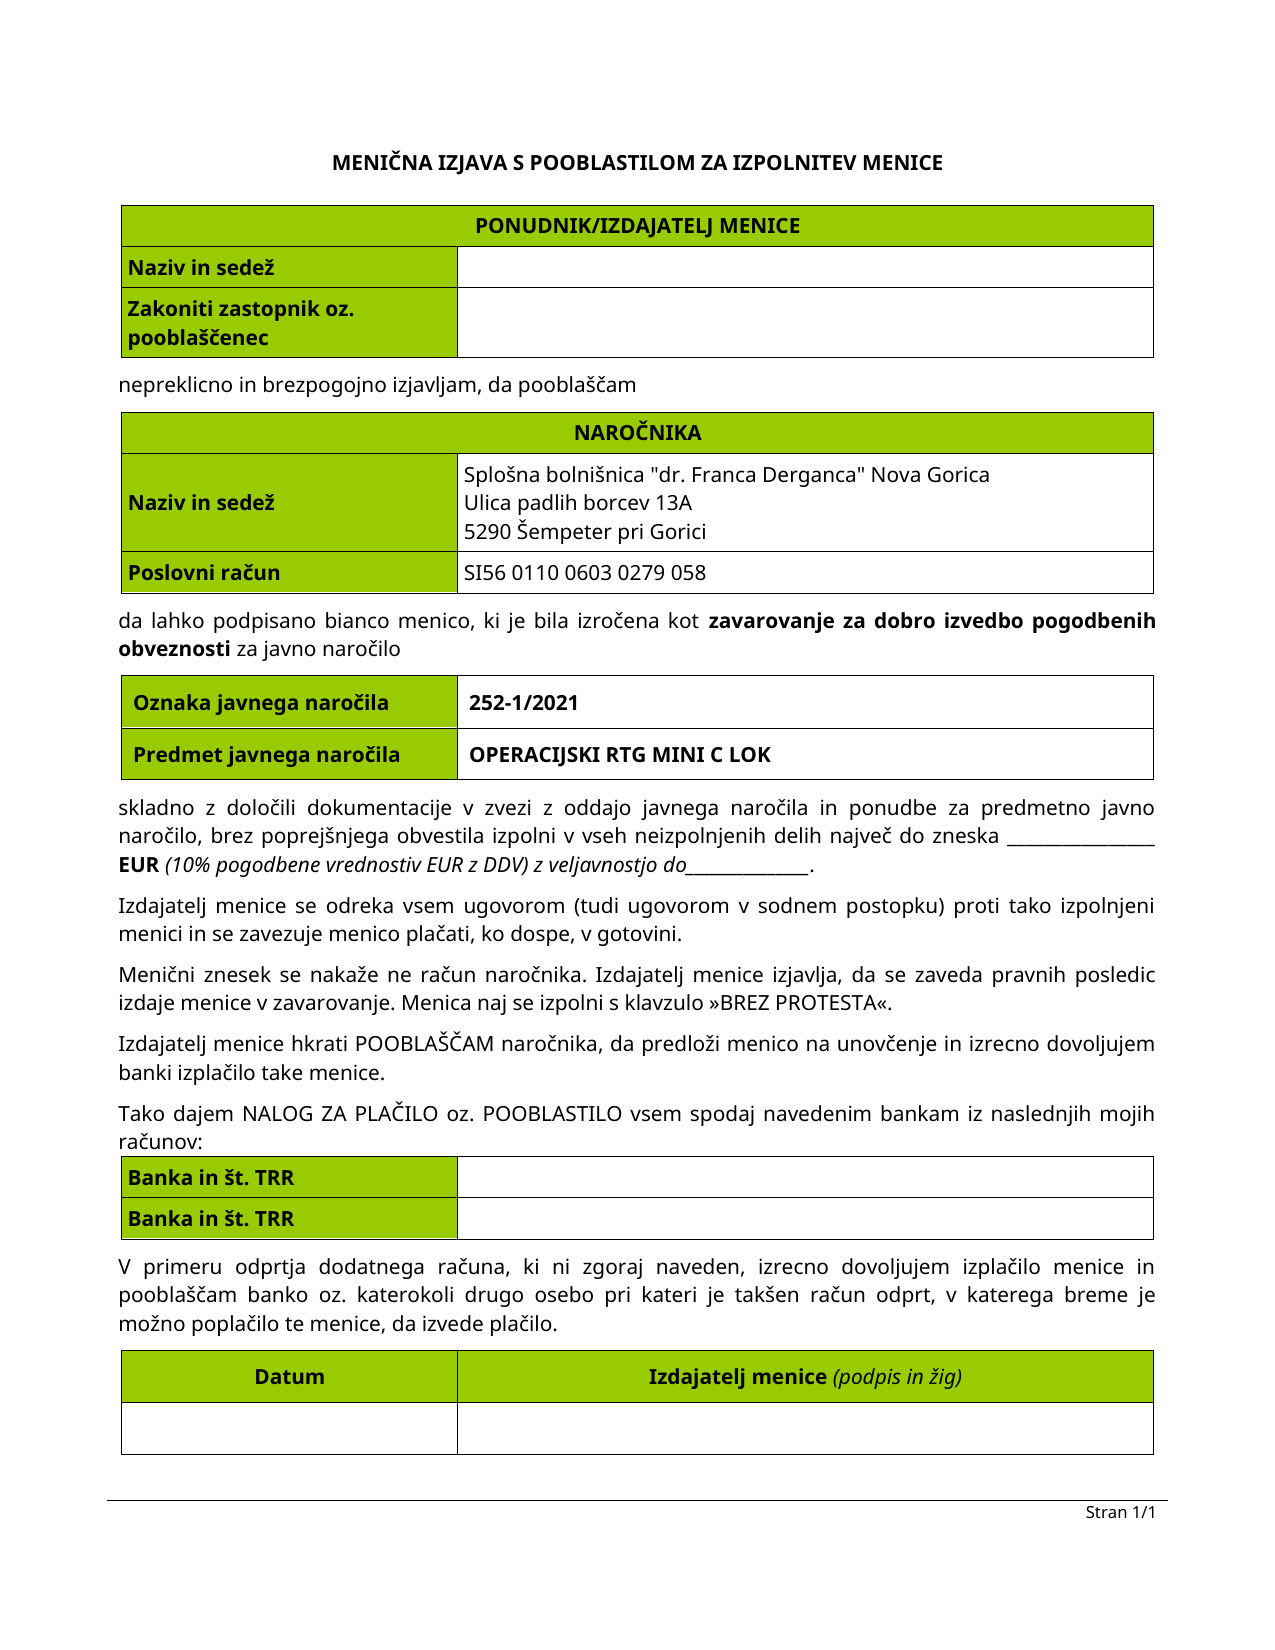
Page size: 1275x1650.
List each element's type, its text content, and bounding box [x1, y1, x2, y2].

text V primeru odprtja dodatnega računa, ki ni zgoraj naveden, izrecno dovoljujem izplačilo menice in pooblaščam banko oz. katerokoli drugo osebo pri kateri je takšen račun odprt, v katerega breme je možno poplačilo te menice, da izvede plačilo. [118, 1252, 1157, 1337]
table_header 252-1/2021 [458, 676, 1153, 727]
table_header Izdajatelj menice (podpis in žig) [458, 1351, 1153, 1402]
table_cell [458, 1403, 1153, 1454]
table_cell Splošna bolnišnica "dr. Franca Derganca" Nova Gorica Ulica padlih borcev 13A 5290 Šempeter pri Gorici [458, 454, 1153, 551]
text Tako dajem NALOG ZA PLAČILO oz. POOBLASTILO vsem spodaj navedenim bankam iz naslednjih mojih računov: [118, 1099, 1157, 1156]
table_header Banka in št. TRR [122, 1157, 457, 1197]
text Menični znesek se nakaže ne račun naročnika. Izdajatelj menice izjavlja, da se zaveda pravnih posledic izdaje menice v zavarovanje. Menica naj se izpolni s klavzulo »BREZ PROTESTA«. [118, 960, 1157, 1017]
text skladno z določili dokumentacije v zvezi z oddajo javnega naročila in ponudbe za predmetno javno naročilo, brez poprejšnjega obvestila izpolni v vseh neizpolnjenih delih največ do zneska ________________ EUR (10% pogodbene vrednostiv EUR z DDV) z veljavnostjo do_______________. [118, 793, 1157, 878]
table_cell Naziv in sedež [122, 454, 457, 551]
table_header PONUDNIK/IZDAJATELJ MENICE [122, 206, 1153, 246]
table_cell [458, 288, 1153, 357]
table_cell Zakoniti zastopnik oz. pooblaščenec [122, 288, 457, 357]
table_cell Predmet javnega naročila [122, 729, 457, 779]
table_cell [458, 1198, 1153, 1238]
table_header NAROČNIKA [122, 413, 1153, 453]
text nepreklicno in brezpogojno izjavljam, da pooblaščam [118, 371, 1157, 399]
table_cell [458, 247, 1153, 287]
text MENIČNA IZJAVA S POOBLASTILOM ZA IZPOLNITEV MENICE [118, 148, 1157, 176]
table_header [458, 1157, 1153, 1197]
table_cell Naziv in sedež [122, 247, 457, 287]
table_header Datum [122, 1351, 457, 1402]
table_cell OPERACIJSKI RTG MINI C LOK [458, 729, 1153, 779]
table_header Oznaka javnega naročila [122, 676, 457, 727]
text Izdajatelj menice se odreka vsem ugovorom (tudi ugovorom v sodnem postopku) proti tako izpolnjeni menici in se zavezuje menico plačati, ko dospe, v gotovini. [118, 891, 1157, 948]
table_cell Poslovni račun [122, 552, 457, 592]
text da lahko podpisano bianco menico, ki je bila izročena kot zavarovanje za dobro izvedbo pogodbenih obveznosti za javno naročilo [118, 606, 1157, 663]
table_cell [122, 1403, 457, 1454]
table_cell SI56 0110 0603 0279 058 [458, 552, 1153, 592]
text Izdajatelj menice hkrati POOBLAŠČAM naročnika, da predloži menico na unovčenje in izrecno dovoljujem banki izplačilo take menice. [118, 1029, 1157, 1086]
table_cell Banka in št. TRR [122, 1198, 457, 1238]
